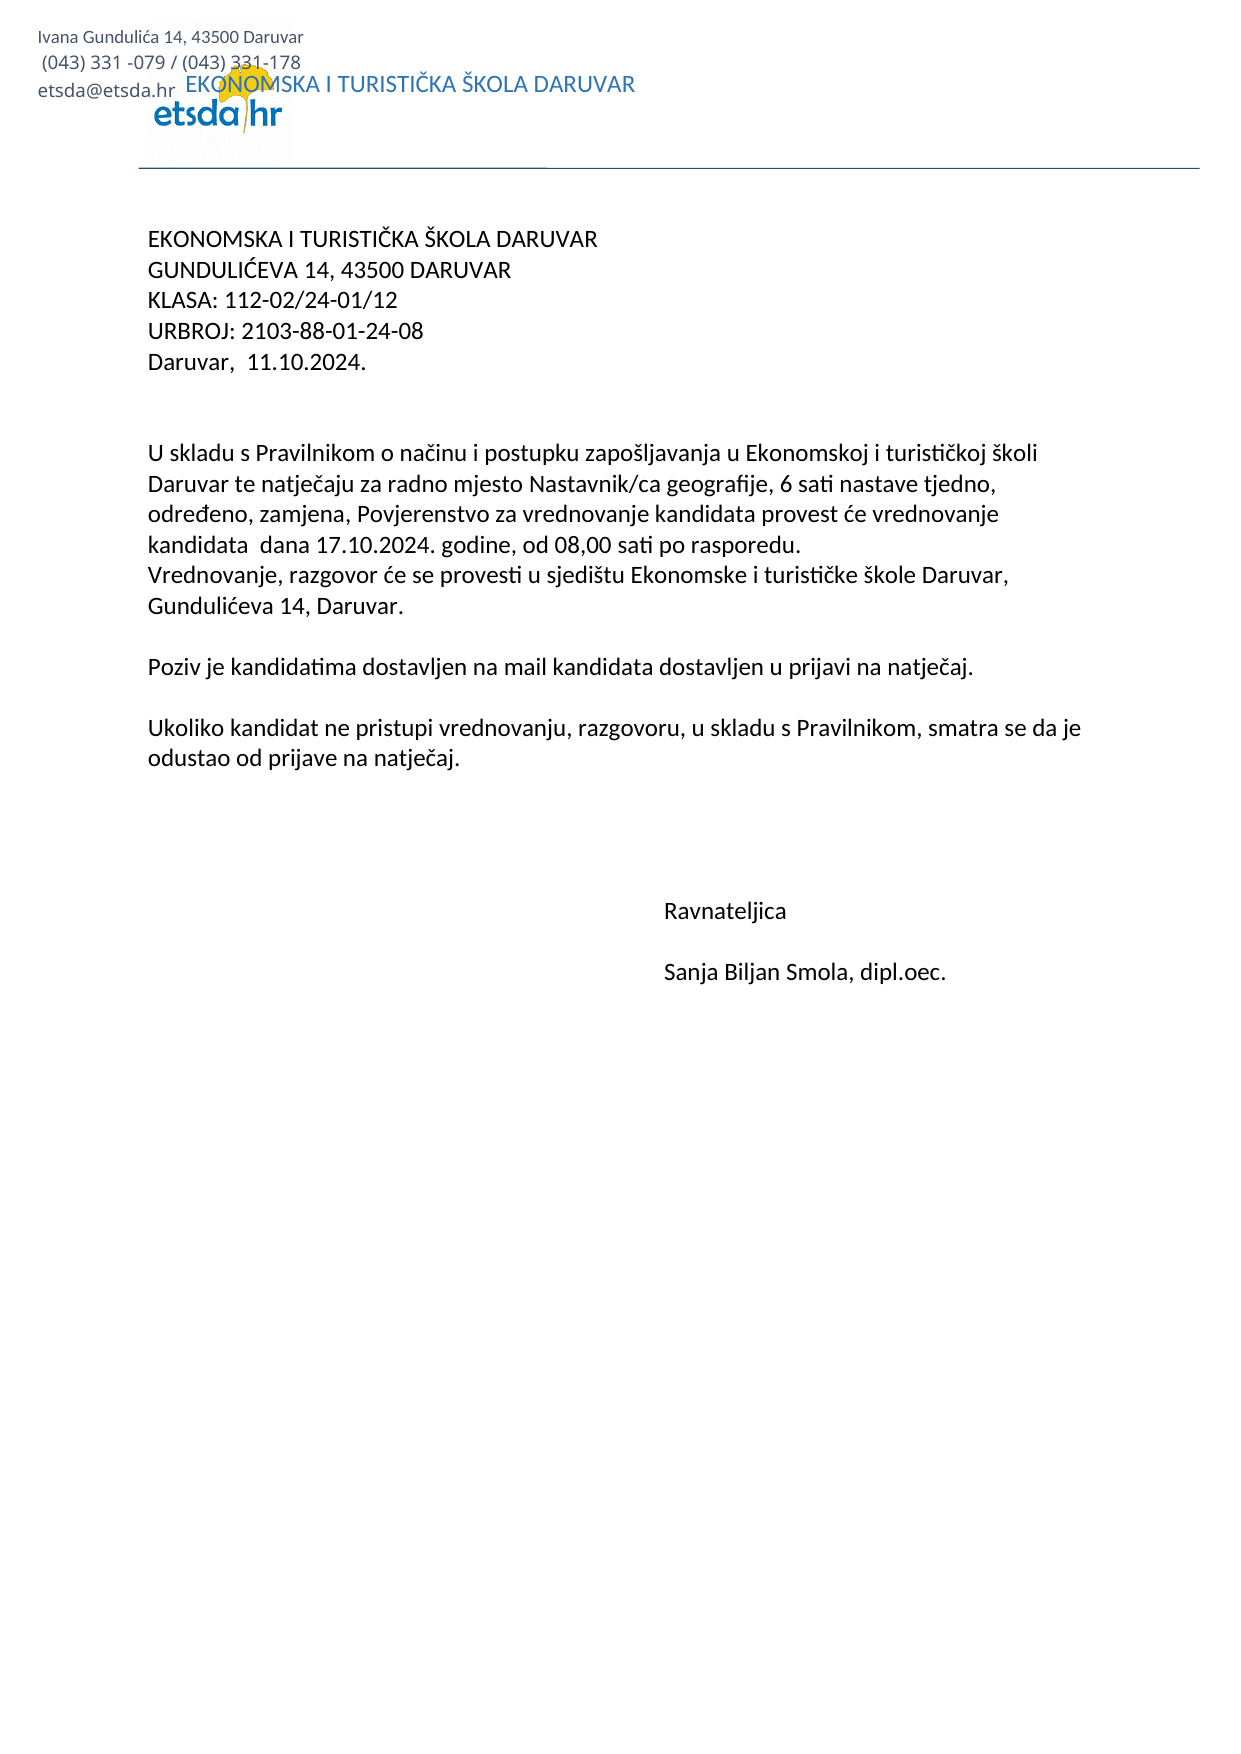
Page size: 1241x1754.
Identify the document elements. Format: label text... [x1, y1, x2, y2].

picture [145, 16, 294, 165]
text Ravnateljica [590, 895, 1093, 926]
text KLASA: 112-02/24-01/12 [148, 285, 1093, 315]
text Ukoliko kandidat ne pristupi vrednovanju, razgovoru, u skladu s Pravilnikom, smatra se da je odustao od prijave na natječaj. [148, 712, 1093, 773]
text Poziv je kandidatima dostavljen na mail kandidata dostavljen u prijavi na natječaj. [148, 651, 1093, 681]
text Daruvar, 11.10.2024. [148, 346, 1093, 376]
text EKONOMSKA I TURISTIČKA ŠKOLA DARUVAR [148, 224, 1093, 254]
text URBROJ: 2103-88-01-24-08 [148, 315, 1093, 346]
text Sanja Biljan Smola, dipl.oec. [148, 956, 1093, 987]
text U skladu s Pravilnikom o načinu i postupku zapošljavanja u Ekonomskoj i turističkoj školi Daruvar te natječaju za radno mjesto Nastavnik/ca geografije, 6 sati nastave tjedno, određeno, zamjena, Povjerenstvo za vrednovanje kandidata provest će vrednovanje kandidata dana 17.10.2024. godine, od 08,00 sati po rasporedu. [148, 437, 1093, 559]
text Vrednovanje, razgovor će se provesti u sjedištu Ekonomske i turističke škole Daruvar, Gundulićeva 14, Daruvar. [148, 559, 1093, 620]
text GUNDULIĆEVA 14, 43500 DARUVAR [148, 254, 1093, 285]
